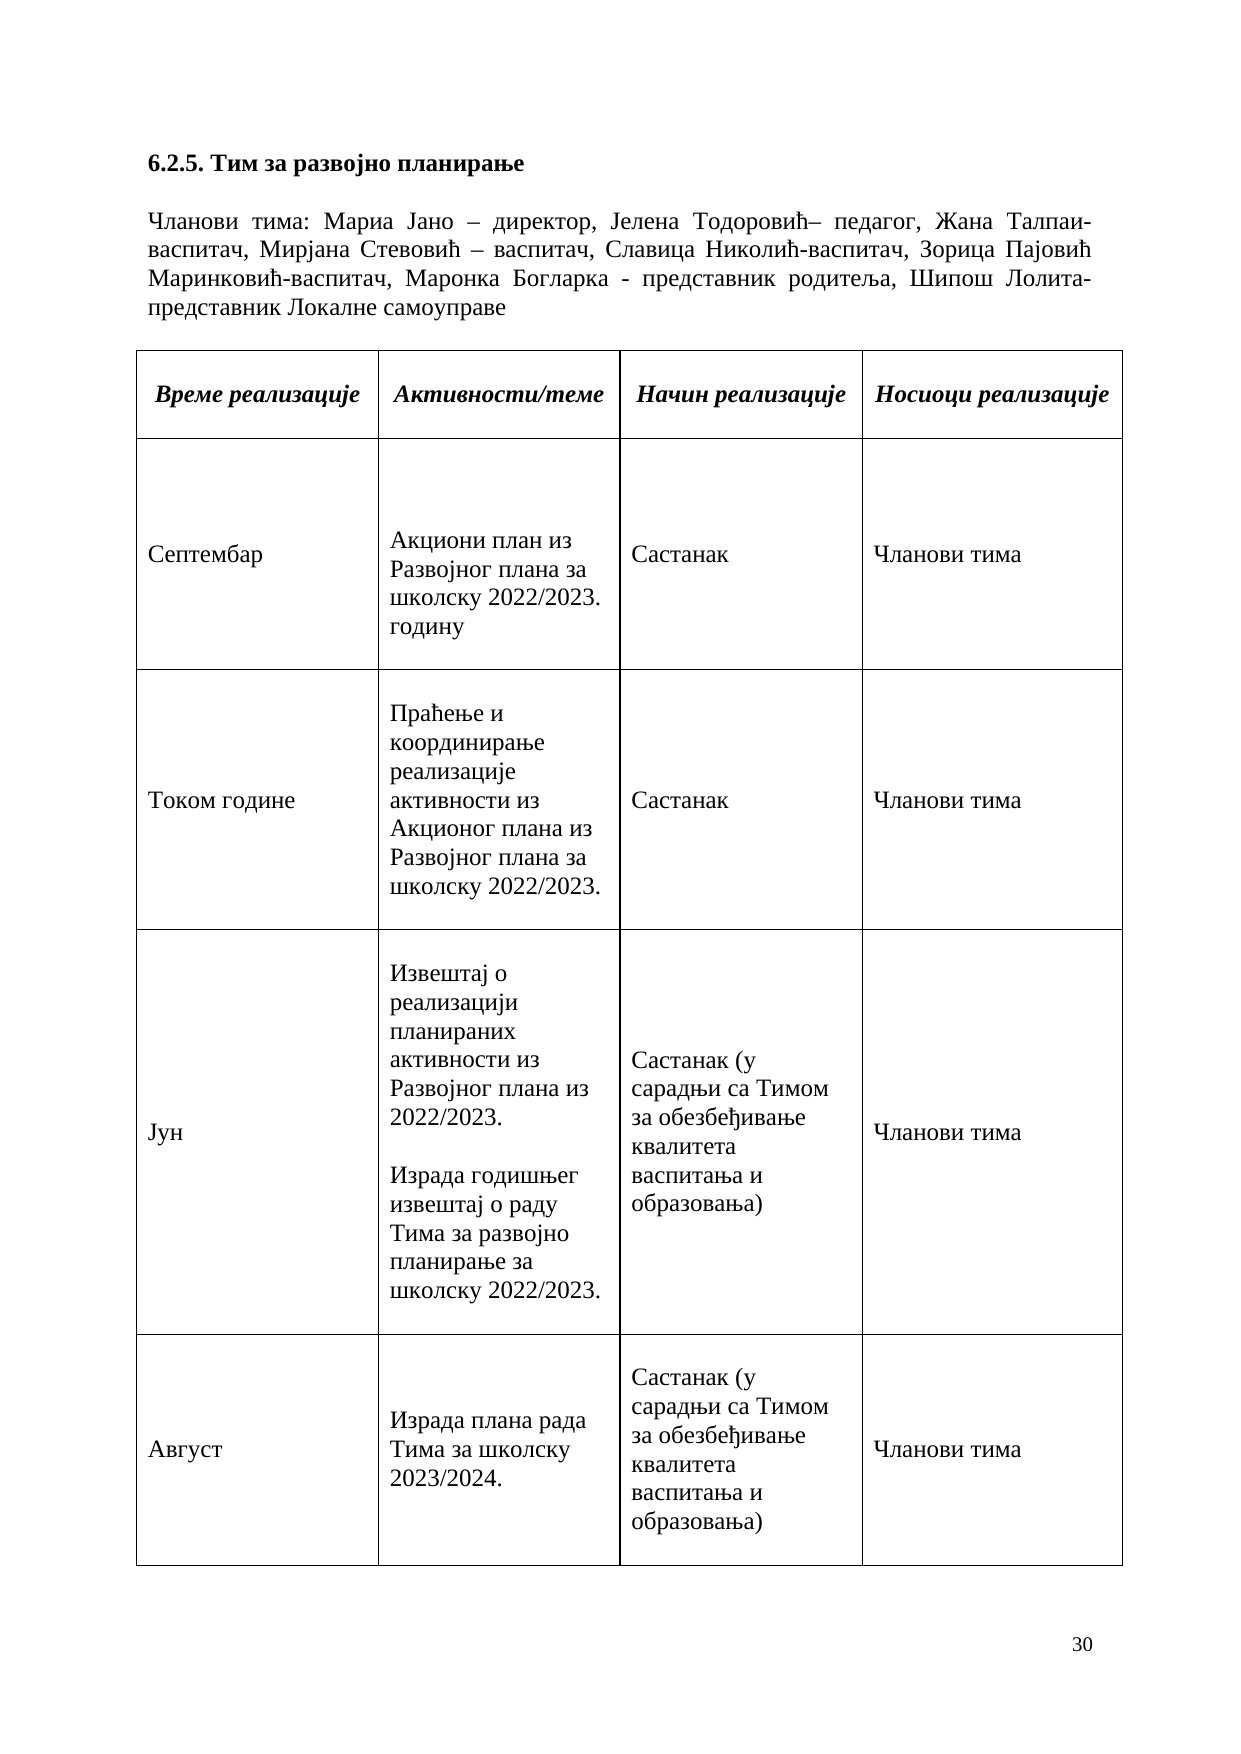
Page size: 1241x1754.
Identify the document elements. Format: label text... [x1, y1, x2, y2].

table_header Време реализације [137, 351, 378, 438]
table_cell Састанак [621, 439, 862, 669]
table_cell Састанак (у сарадњи са Тимом за обезбеђивање квалитета васпитања и образовања) [621, 1335, 862, 1564]
table_cell Састанак (у сарадњи са Тимом за обезбеђивање квалитета васпитања и образовања) [621, 930, 862, 1333]
table_cell Чланови тима [863, 439, 1122, 669]
table_header Начин реализације [621, 351, 862, 438]
table_cell Август [137, 1335, 378, 1564]
table_header Активности/теме [379, 351, 619, 438]
table_cell Чланови тима [863, 930, 1122, 1333]
table_cell Састанак [621, 670, 862, 929]
table_cell Чланови тима [863, 670, 1122, 929]
table_cell Током године [137, 670, 378, 929]
table_cell Извештај о реализацији планираних активности из Развојног плана из 2022/2023. Израда годишњег извештај о раду Тима за развојно планирање за школску 2022/2023. [379, 930, 619, 1333]
table_cell Праћење и координирање реализације активности из Акционог плана из Развојног плана за школску 2022/2023. [379, 670, 619, 929]
text 6.2.5. Тим за развојно планирање [148, 148, 1093, 176]
table_cell Израда плана рада Тима за школску 2023/2024. [379, 1335, 619, 1564]
table_cell Септембар [137, 439, 378, 669]
text Чланови тима: Мариа Јано – директор, Јелена Тодоровић– педагог, Жана Талпаи-васпитач, Мирјана Стевовић – васпитач, Славица Николић-васпитач, Зорица Пајовић Маринковић-васпитач, Маронка Богларка - представник родитеља, Шипош Лолита-представник Локалне самоуправе [148, 206, 1093, 321]
table_header Носиоци реализације [863, 351, 1122, 438]
table_cell Јун [137, 930, 378, 1333]
table_cell Чланови тима [863, 1335, 1122, 1564]
table_cell Акциони план из Развојног плана за школску 2022/2023. годину [379, 439, 619, 669]
